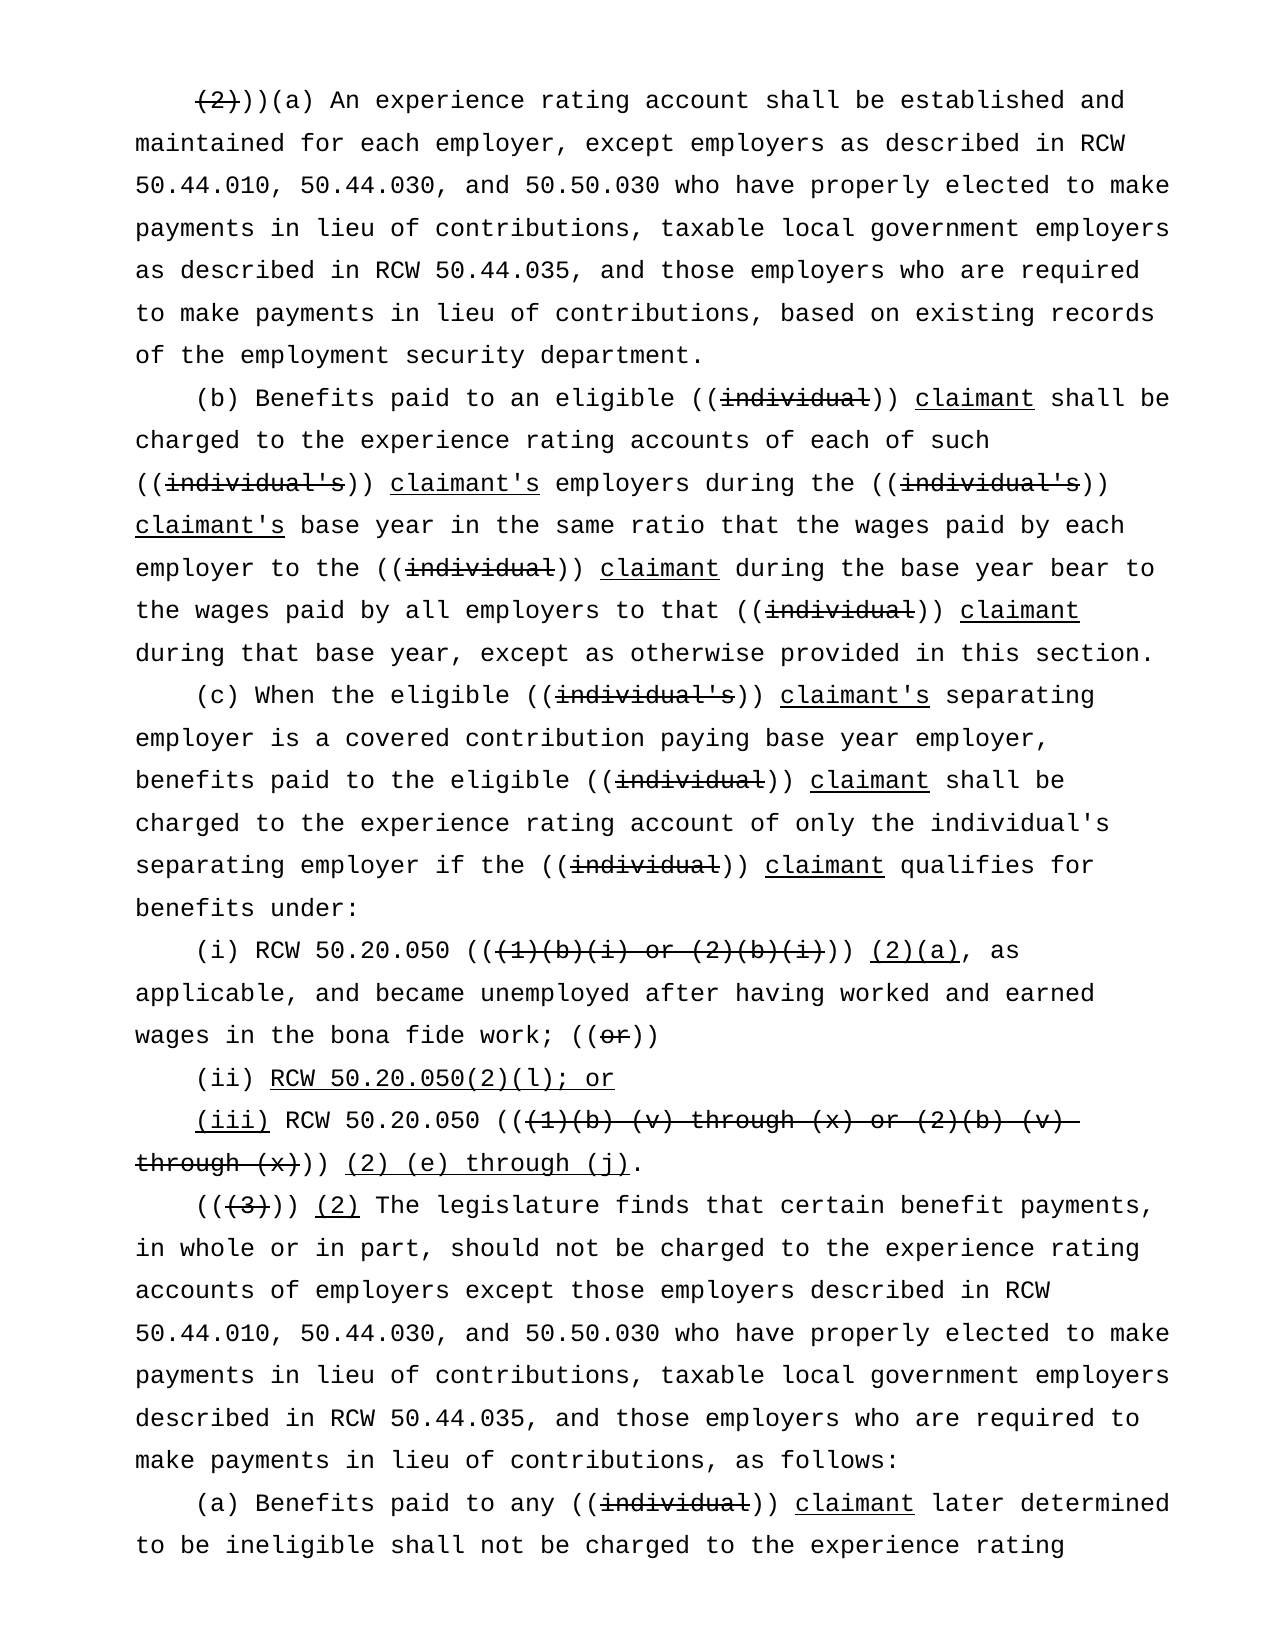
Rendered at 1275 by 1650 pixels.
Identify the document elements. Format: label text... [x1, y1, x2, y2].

text (c) When the eligible ((individual's)) claimant's separating employer is a covered contribution paying base year employer, benefits paid to the eligible ((individual)) claimant shall be charged to the experience rating account of only the individual's separating employer if the ((individual)) claimant qualifies for benefits under: [135, 670, 1170, 925]
text (b) Benefits paid to an eligible ((individual)) claimant shall be charged to the experience rating accounts of each of such ((individual's)) claimant's employers during the ((individual's)) claimant's base year in the same ratio that the wages paid by each employer to the ((individual)) claimant during the base year bear to the wages paid by all employers to that ((individual)) claimant during that base year, except as otherwise provided in this section. [135, 372, 1170, 670]
text (iii) RCW 50.20.050 (((1)(b) (v) through (x) or (2)(b) (v) through (x))) (2) (e) through (j). [135, 1095, 1170, 1180]
text (i) RCW 50.20.050 (((1)(b)(i) or (2)(b)(i))) (2)(a), as applicable, and became unemployed after having worked and earned wages in the bona fide work; ((or)) [135, 925, 1170, 1052]
text (((3))) (2) The legislature finds that certain benefit payments, in whole or in part, should not be charged to the experience rating accounts of employers except those employers described in RCW 50.44.010, 50.44.030, and 50.50.030 who have properly elected to make payments in lieu of contributions, taxable local government employers described in RCW 50.44.035, and those employers who are required to make payments in lieu of contributions, as follows: [135, 1180, 1170, 1477]
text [135, 1477, 1170, 1562]
text (ii) RCW 50.20.050(2)(l); or [135, 1052, 1170, 1095]
text (2)))(a) An experience rating account shall be established and maintained for each employer, except employers as described in RCW 50.44.010, 50.44.030, and 50.50.030 who have properly elected to make payments in lieu of contributions, taxable local government employers as described in RCW 50.44.035, and those employers who are required to make payments in lieu of contributions, based on existing records of the employment security department. [135, 75, 1170, 372]
